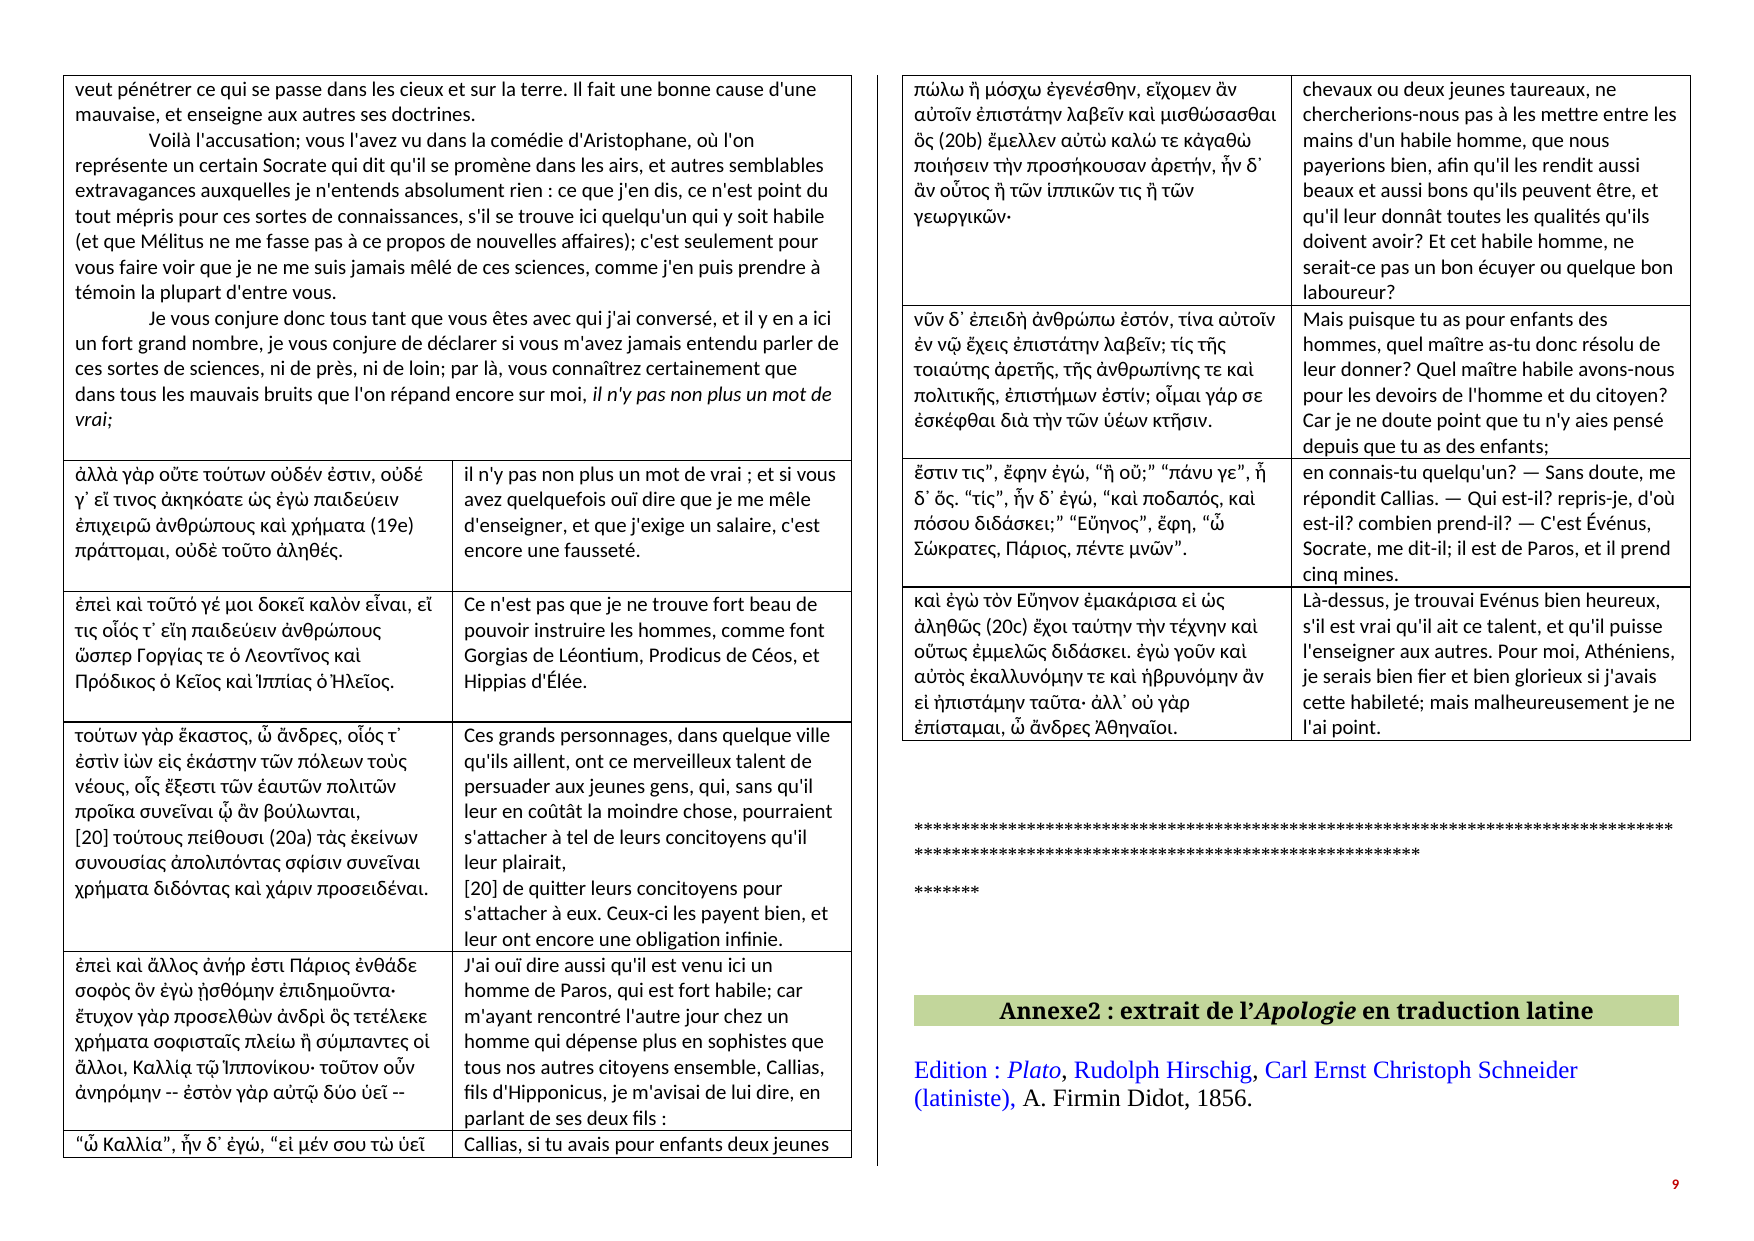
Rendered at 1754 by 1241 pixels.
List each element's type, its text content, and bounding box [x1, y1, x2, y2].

table_cell Mais puisque tu as pour enfants des hommes, quel maître as-tu donc résolu de leur donner? Quel maître habile avons-nous pour les devoirs de l'homme et du citoyen? Car je ne doute point que tu n'y aies pensé depuis que tu as des enfants; [1292, 306, 1690, 458]
text *************************************************************************************************************************************** [914, 817, 1679, 868]
table_cell “ὦ Καλλία”, ἦν δ᾽ ἐγώ, “εἰ μέν σου τὼ ὑεῖ πώλω ἢ μόσχω ἐγενέσθην, εἴχομεν ἂν αὐτοῖν ἐπιστάτην λαβεῖν καὶ μισθώσασθαι ὃς (20b) ἔμελλεν αὐτὼ καλώ τε κἀγαθὼ ποιήσειν τὴν προσήκουσαν ἀρετήν, ἦν δ᾽ ἂν οὗτος ἢ τῶν ἱππικῶν τις ἢ τῶν γεωργικῶν· [903, 76, 1291, 305]
table_cell Ces grands personnages, dans quelque ville qu'ils aillent, ont ce merveilleux talent de persuader aux jeunes gens, qui, sans qu'il leur en coûtât la moindre chose, pourraient s'attacher à tel de leurs concitoyens qu'il leur plairait, [20] de quitter leurs concitoyens pour s'attacher à eux. Ceux-ci les payent bien, et leur ont encore une obligation infinie. [453, 723, 851, 951]
table_cell ἐπεὶ καὶ τοῦτό γέ μοι δοκεῖ καλὸν εἶναι, εἴ τις οἷός τ᾽ εἴη παιδεύειν ἀνθρώπους ὥσπερ Γοργίας τε ὁ Λεοντῖνος καὶ Πρόδικος ὁ Κεῖος καὶ Ἱππίας ὁ Ἠλεῖος. [64, 592, 452, 721]
table_cell Callias, si tu avais pour enfants deux jeunes chevaux ou deux jeunes taureaux, ne chercherions-nous pas à les mettre entre les mains d'un habile homme, que nous payerions bien, afin qu'il les rendit aussi beaux et aussi bons qu'ils peuvent être, et qu'il leur donnât toutes les qualités qu'ils doivent avoir? Et cet habile homme, ne serait-ce pas un bon écuyer ou quelque bon laboureur? [1292, 76, 1690, 305]
text ******* [914, 881, 1679, 906]
table_cell J'ai ouï dire aussi qu'il est venu ici un homme de Paros, qui est fort habile; car m'ayant rencontré l'autre jour chez un homme qui dépense plus en sophistes que tous nos autres citoyens ensemble, Callias, fils d'Hipponicus, je m'avisai de lui dire, en parlant de ses deux fils : [453, 952, 851, 1130]
table_cell il n'y pas non plus un mot de vrai ; et si vous avez quelquefois ouï dire que je me mêle d'enseigner, et que j'exige un salaire, c'est encore une fausseté. [453, 461, 851, 591]
table_cell ἔστιν τις”, ἔφην ἐγώ, “ἢ οὔ;” “πάνυ γε”, ἦ δ᾽ ὅς. “τίς”, ἦν δ᾽ ἐγώ, “καὶ ποδαπός, καὶ πόσου διδάσκει;” “Εὔηνος”, ἔφη, “ὦ Σώκρατες, Πάριος, πέντε μνῶν”. [903, 459, 1291, 586]
table_cell ἀλλὰ γὰρ οὔτε τούτων οὐδέν ἐστιν, οὐδέ γ᾽ εἴ τινος ἀκηκόατε ὡς ἐγὼ παιδεύειν ἐπιχειρῶ ἀνθρώπους καὶ χρήματα (19e) πράττομαι, οὐδὲ τοῦτο ἀληθές. [64, 461, 452, 591]
text Edition : Plato, Rudolph Hirschig, Carl Ernst Christoph Schneider (latiniste), A. Firmin Didot, 1856. [914, 1055, 1679, 1112]
table_cell ἐπεὶ καὶ ἄλλος ἀνήρ ἐστι Πάριος ἐνθάδε σοφὸς ὃν ἐγὼ ᾐσθόμην ἐπιδημοῦντα· ἔτυχον γὰρ προσελθὼν ἀνδρὶ ὃς τετέλεκε χρήματα σοφισταῖς πλείω ἢ σύμπαντες οἱ ἄλλοι, Καλλίᾳ τῷ Ἱππονίκου· τοῦτον οὖν ἀνηρόμην -- ἐστὸν γὰρ αὐτῷ δύο ὑεῖ -- [64, 952, 452, 1130]
table_cell νῦν δ᾽ ἐπειδὴ ἀνθρώπω ἐστόν, τίνα αὐτοῖν ἐν νῷ ἔχεις ἐπιστάτην λαβεῖν; τίς τῆς τοιαύτης ἀρετῆς, τῆς ἀνθρωπίνης τε καὶ πολιτικῆς, ἐπιστήμων ἐστίν; οἶμαι γάρ σε ἐσκέφθαι διὰ τὴν τῶν ὑέων κτῆσιν. [903, 306, 1291, 458]
table_cell en connais-tu quelqu'un? — Sans doute, me répondit Callias. — Qui est-il? repris-je, d'où est-il? combien prend-il? — C'est Événus, Socrate, me dit-il; il est de Paros, et il prend cinq mines. [1292, 459, 1690, 586]
table_cell Ce n'est pas que je ne trouve fort beau de pouvoir instruire les hommes, comme font Gorgias de Léontium, Prodicus de Céos, et Hippias d'Élée. [453, 592, 851, 721]
table_cell Là-dessus, je trouvai Evénus bien heureux, s'il est vrai qu'il ait ce talent, et qu'il puisse l'enseigner aux autres. Pour moi, Athéniens, je serais bien fier et bien glorieux si j'avais cette habileté; mais malheureusement je ne l'ai point. [1292, 588, 1690, 740]
table_cell καὶ ἐγὼ τὸν Εὔηνον ἐμακάρισα εἰ ὡς ἀληθῶς (20c) ἔχοι ταύτην τὴν τέχνην καὶ οὕτως ἐμμελῶς διδάσκει. ἐγὼ γοῦν καὶ αὐτὸς ἐκαλλυνόμην τε καὶ ἡβρυνόμην ἂν εἰ ἠπιστάμην ταῦτα· ἀλλ᾽ οὐ γὰρ ἐπίσταμαι, ὦ ἄνδρες Ἀθηναῖοι. [903, 588, 1291, 740]
text Annexe2 : extrait de l’apologie en traduction latine [914, 995, 1679, 1026]
